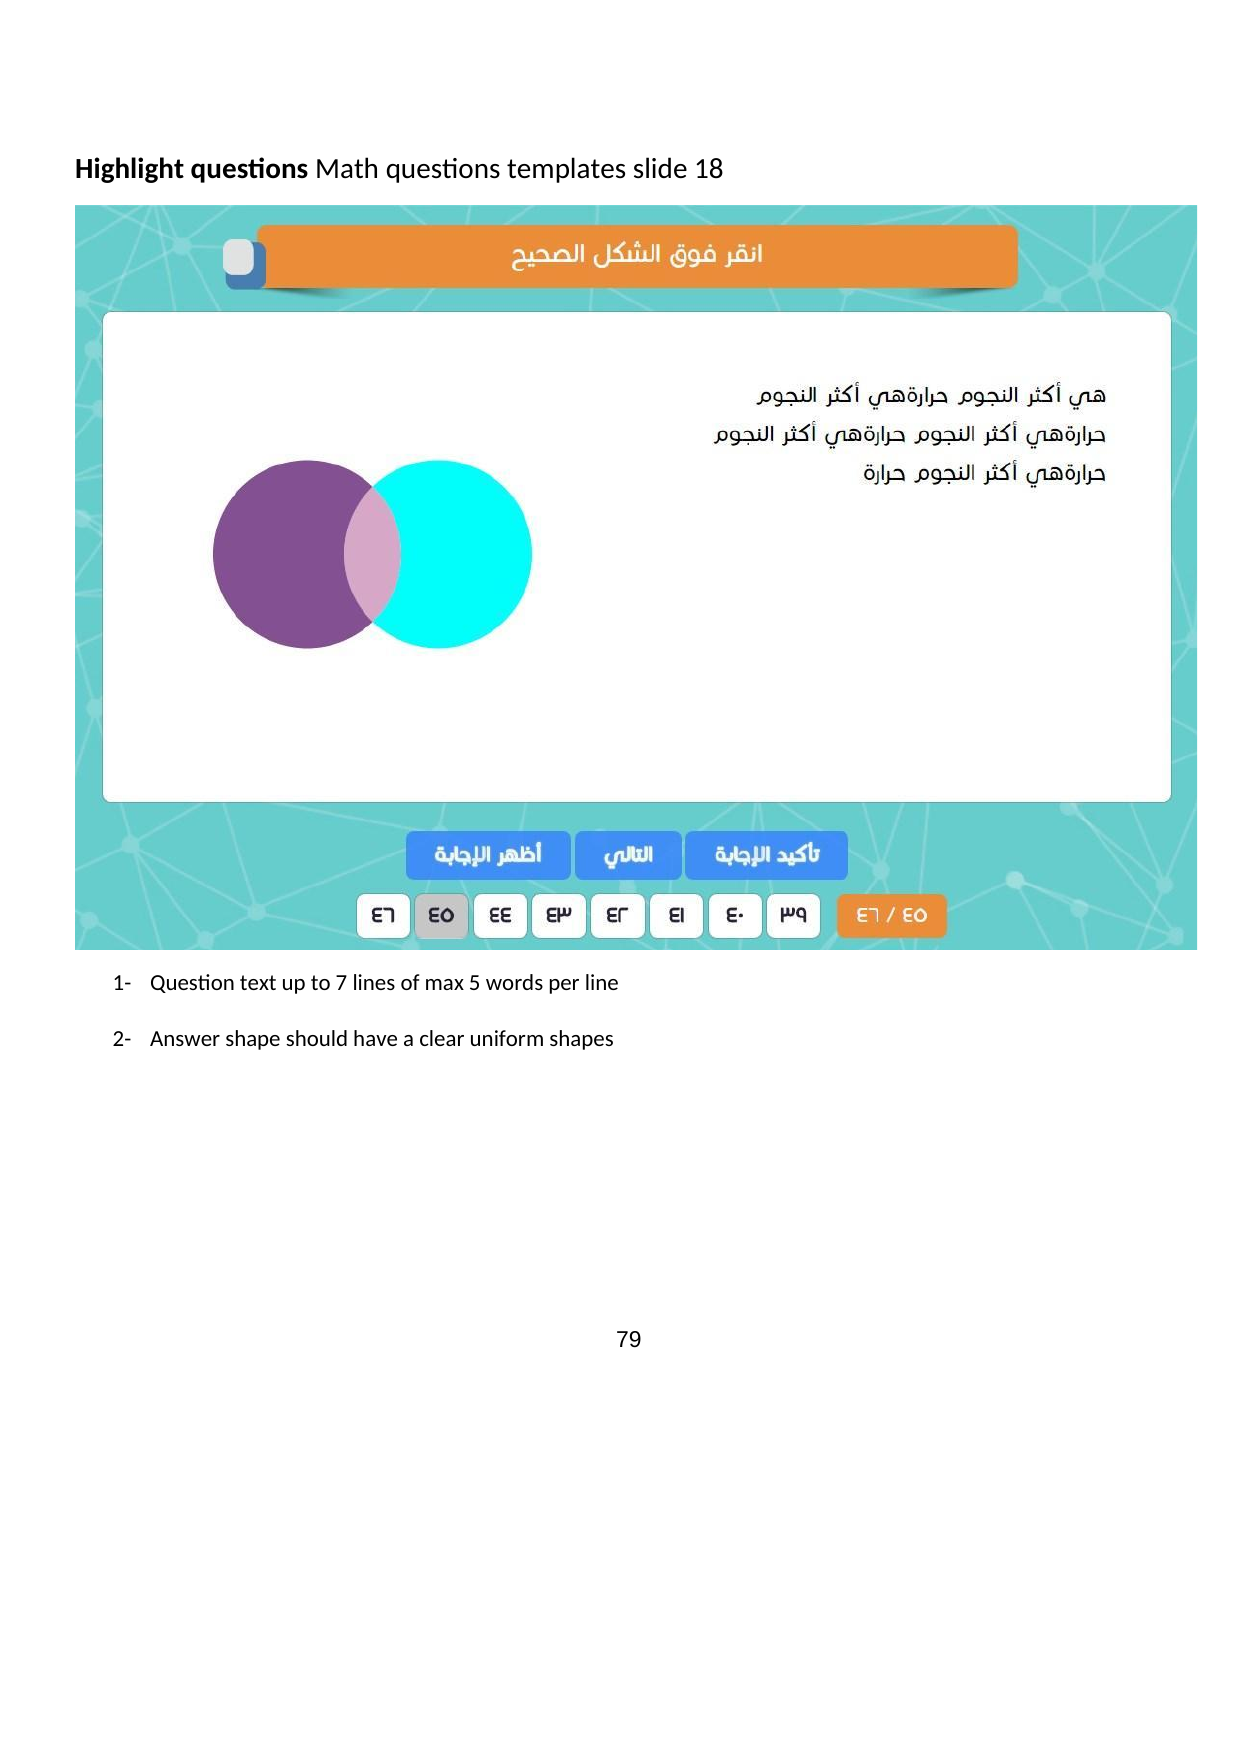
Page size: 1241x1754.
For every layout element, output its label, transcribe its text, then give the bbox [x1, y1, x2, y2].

list Answer shape should have a clear uniform shapes [112, 1024, 1165, 1052]
picture [75, 205, 1198, 950]
text Highlight questions Math questions templates slide 18 [75, 150, 1165, 186]
list Question text up to 7 lines of max 5 words per line [112, 968, 1165, 996]
